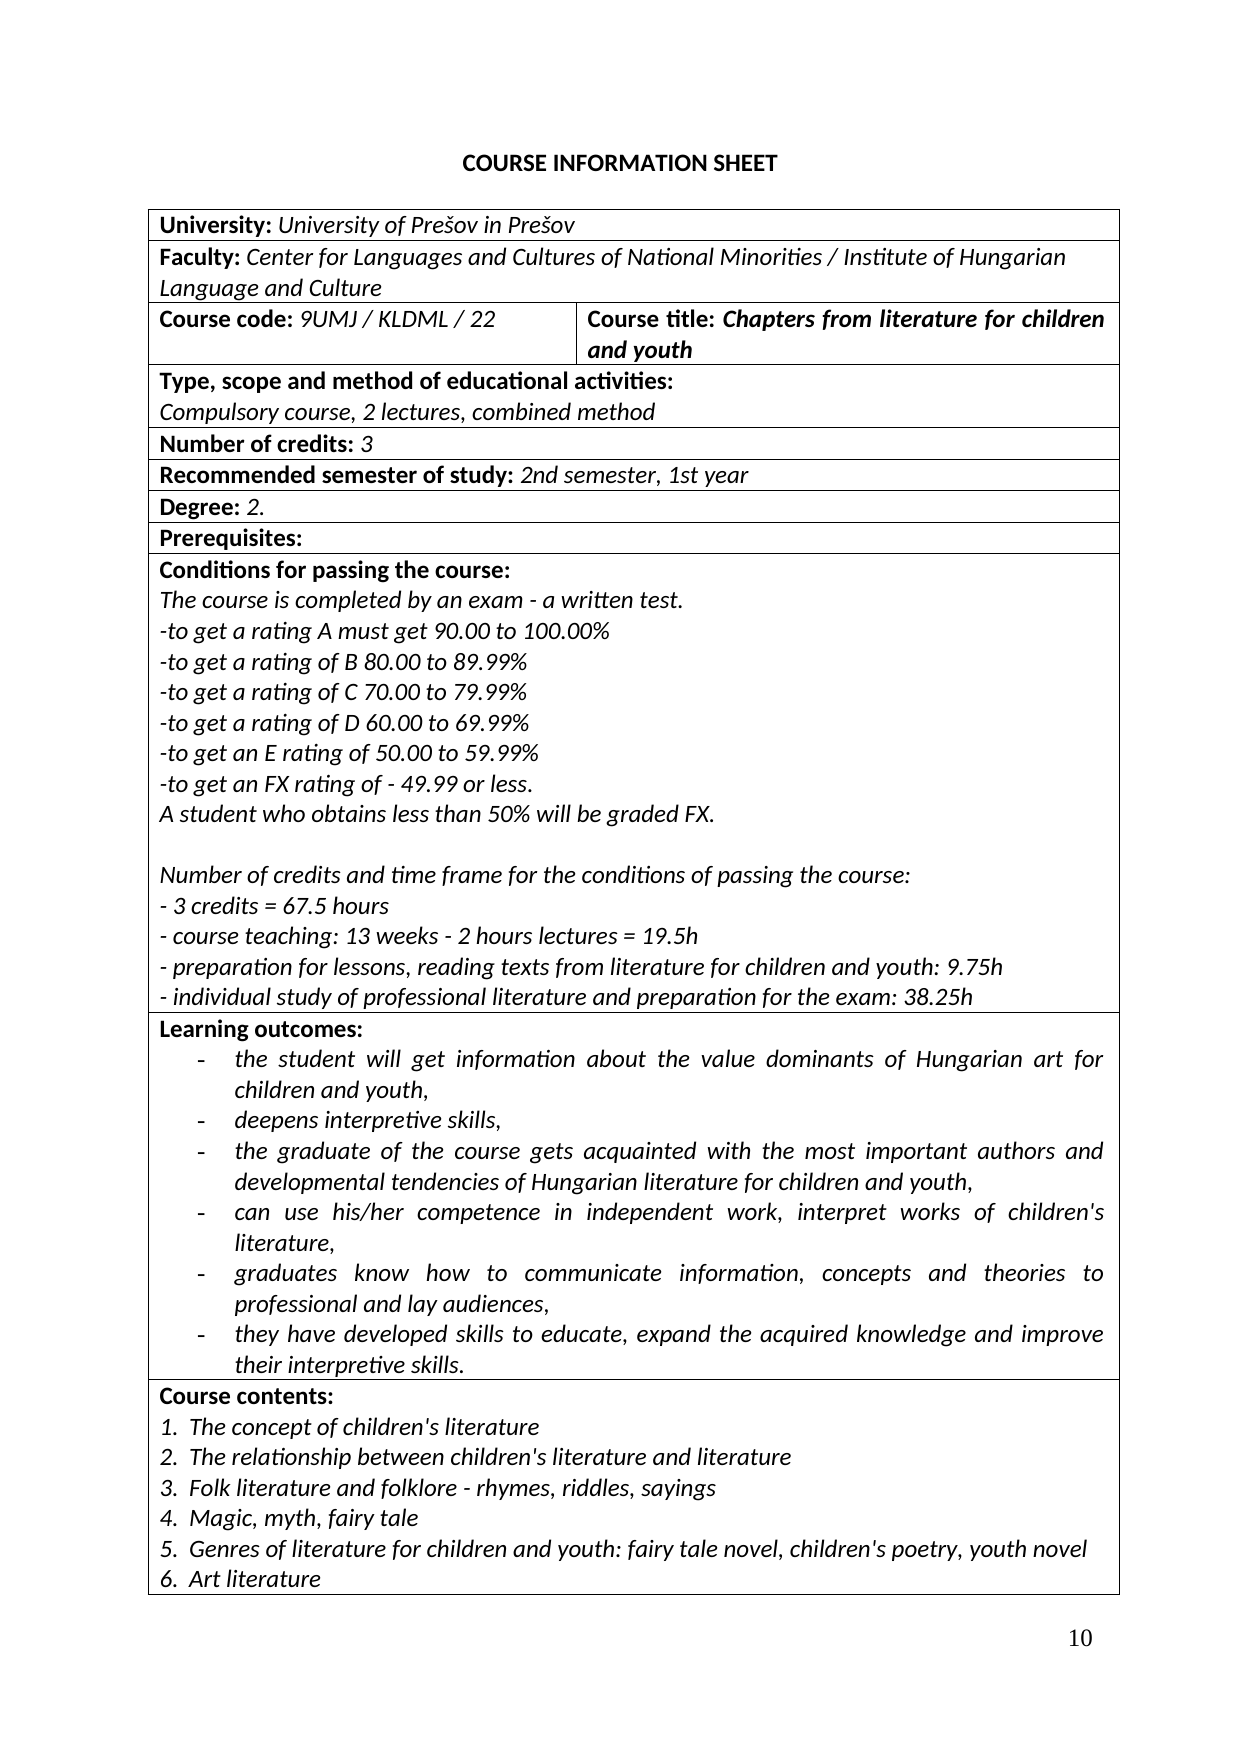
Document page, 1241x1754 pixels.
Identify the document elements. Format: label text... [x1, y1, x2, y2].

table_header University: University of Prešov in Prešov [149, 210, 1119, 240]
table_cell Course title: Chapters from literature for children and youth [577, 303, 1119, 364]
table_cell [149, 1380, 1119, 1594]
text COURSE INFORMATION SHEET [148, 148, 1093, 178]
table_cell Type, scope and method of educational activities: Compulsory course, 2 lectures, combined method [149, 365, 1119, 427]
table_cell Conditions for passing the course: The course is completed by an exam - a written test. -to get a rating A must get 90.00 to 100.00% -to get a rating of B 80.00 to 89.99% -to get a rating of C 70.00 to 79.99% -to get a rating of D 60.00 to 69.99% -to get an E rating of 50.00 to 59.99% -to get an FX rating of - 49.99 or less. A student who obtains less than 50% will be graded FX. Number of credits and time frame for the conditions of passing the course: - 3 credits = 67.5 hours - course teaching: 13 weeks - 2 hours lectures = 19.5h - preparation for lessons, reading texts from literature for children and youth: 9.75h - individual study of professional literature and preparation for the exam: 38.25h [149, 554, 1119, 1012]
table_cell Learning outcomes: the student will get information about the value dominants of Hungarian art for children and youth, deepens interpretive skills, the graduate of the course gets acquainted with the most important authors and developmental tendencies of Hungarian literature for children and youth, can use his/her competence in independent work, interpret works of children's literature, graduates know how to communicate information, concepts and theories to professional and lay audiences, they have developed skills to educate, expand the acquired knowledge and improve their interpretive skills. [149, 1013, 1119, 1379]
table_cell Course code: 9UMJ / KLDML / 22 [149, 303, 576, 364]
table_cell Prerequisites: [149, 523, 1119, 553]
table_cell Recommended semester of study: 2nd semester, 1st year [149, 460, 1119, 490]
table_cell Faculty: Center for Languages and Cultures of National Minorities / Institute of Hungarian Language and Culture [149, 241, 1119, 302]
table_cell Number of credits: 3 [149, 428, 1119, 458]
table_cell Degree: 2. [149, 491, 1119, 522]
